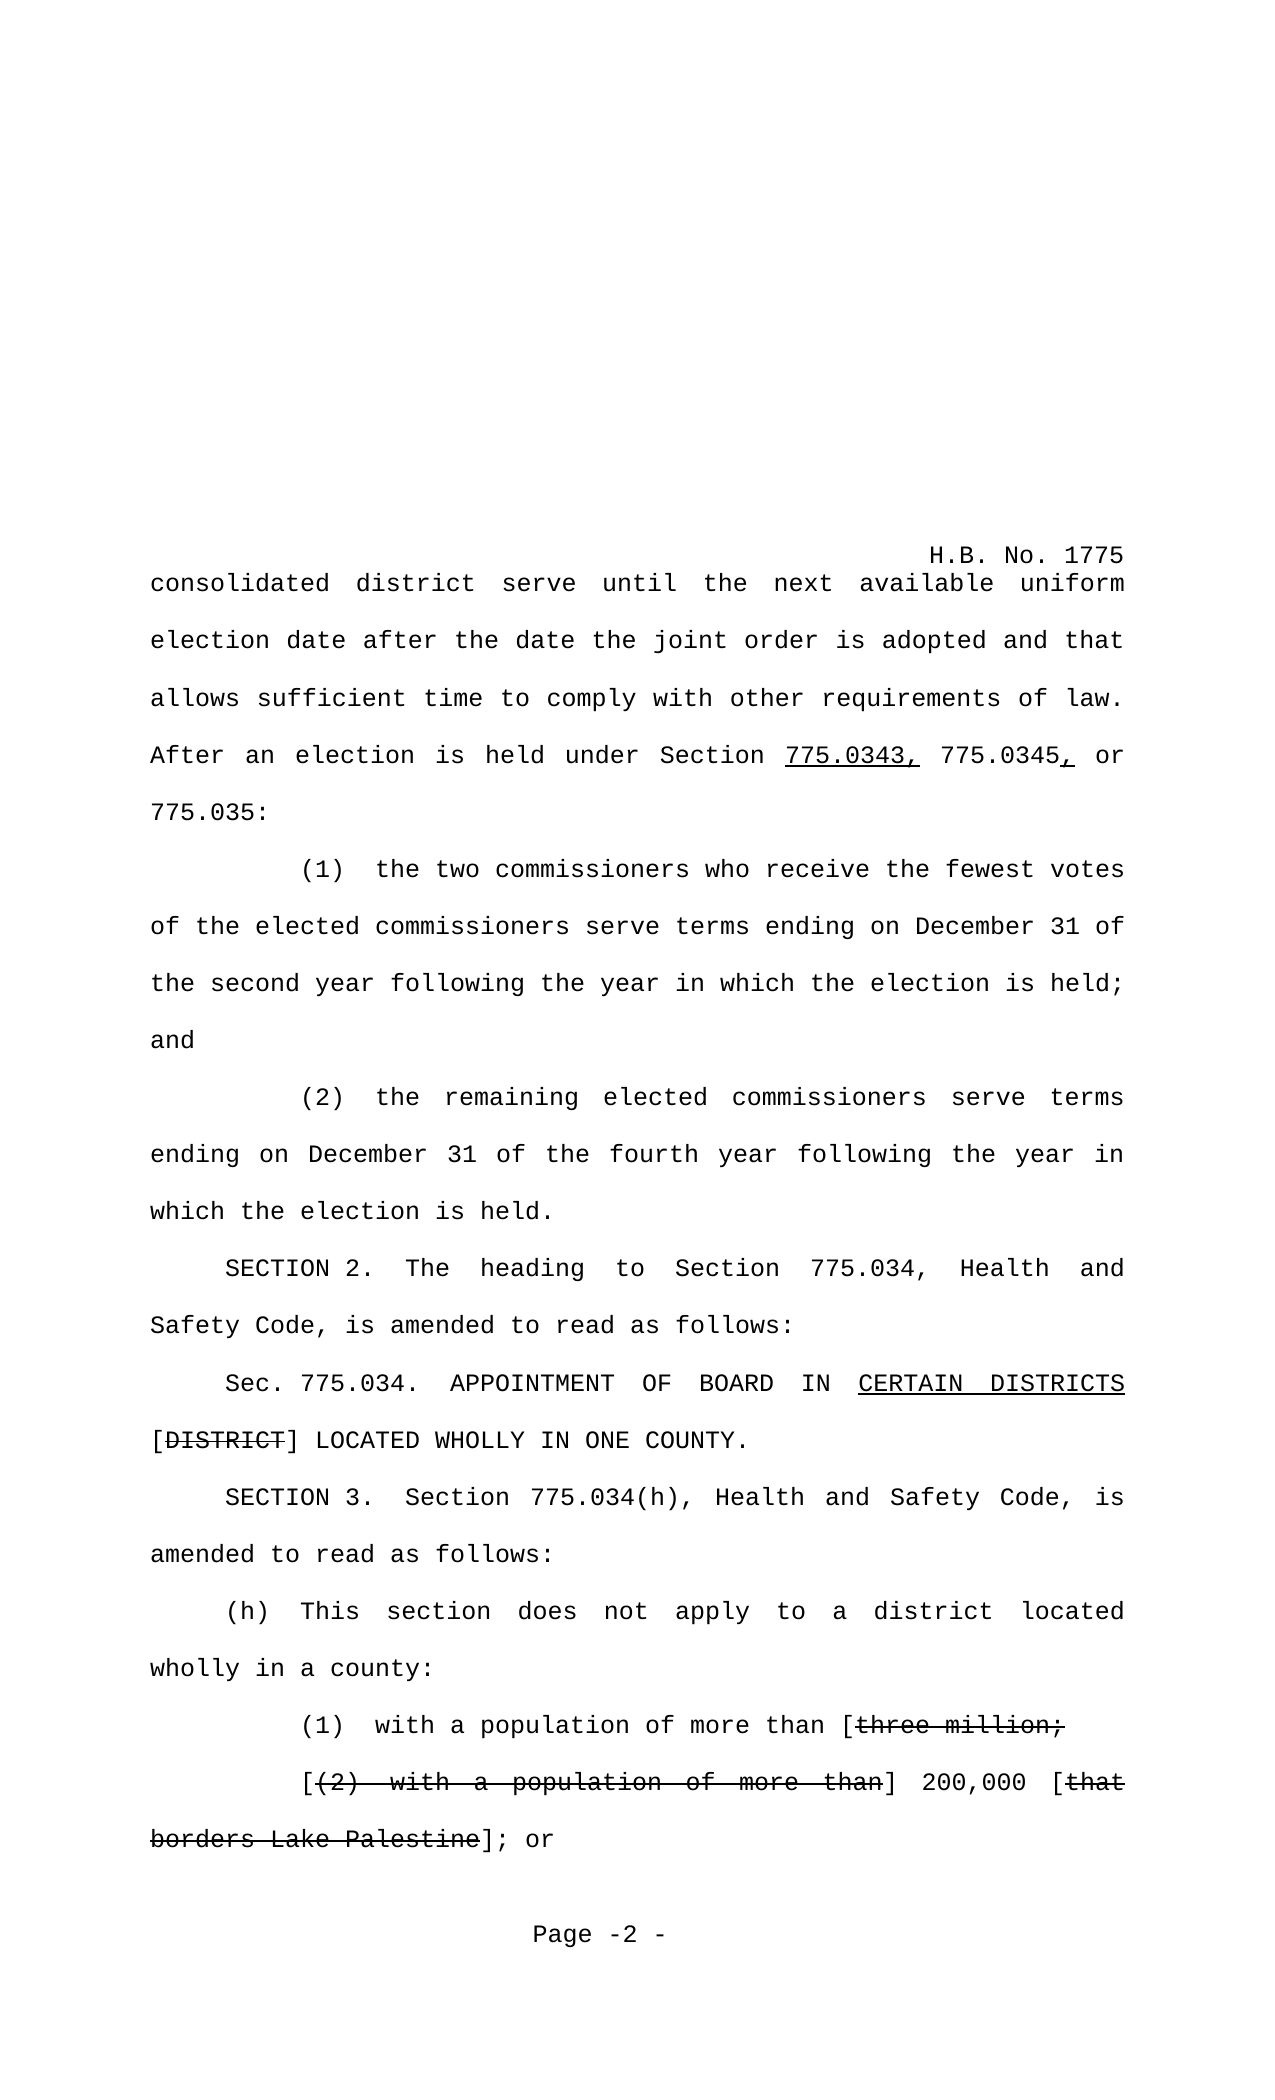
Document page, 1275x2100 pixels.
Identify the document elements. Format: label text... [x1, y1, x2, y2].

text (h) This section does not apply to a district located wholly in a county: [150, 1598, 1125, 1684]
text Sec. 775.034. APPOINTMENT OF BOARD IN CERTAIN DISTRICTS [DISTRICT] LOCATED WHOLLY IN ONE COUNTY. [150, 1370, 1125, 1456]
text (2) the remaining elected commissioners serve terms ending on December 31 of the fourth year following the year in which the election is held. [150, 1084, 1125, 1227]
text [(2) with a population of more than] 200,000 [that borders Lake Palestine]; or [150, 1769, 1125, 1855]
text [150, 571, 1125, 828]
text (1) the two commissioners who receive the fewest votes of the elected commissioners serve terms ending on December 31 of the second year following the year in which the election is held; and [150, 856, 1125, 1056]
text SECTION 3. Section 775.034(h), Health and Safety Code, is amended to read as follows: [150, 1484, 1125, 1570]
text (1) with a population of more than [three million; [150, 1712, 1125, 1741]
text SECTION 2. The heading to Section 775.034, Health and Safety Code, is amended to read as follows: [150, 1256, 1125, 1341]
